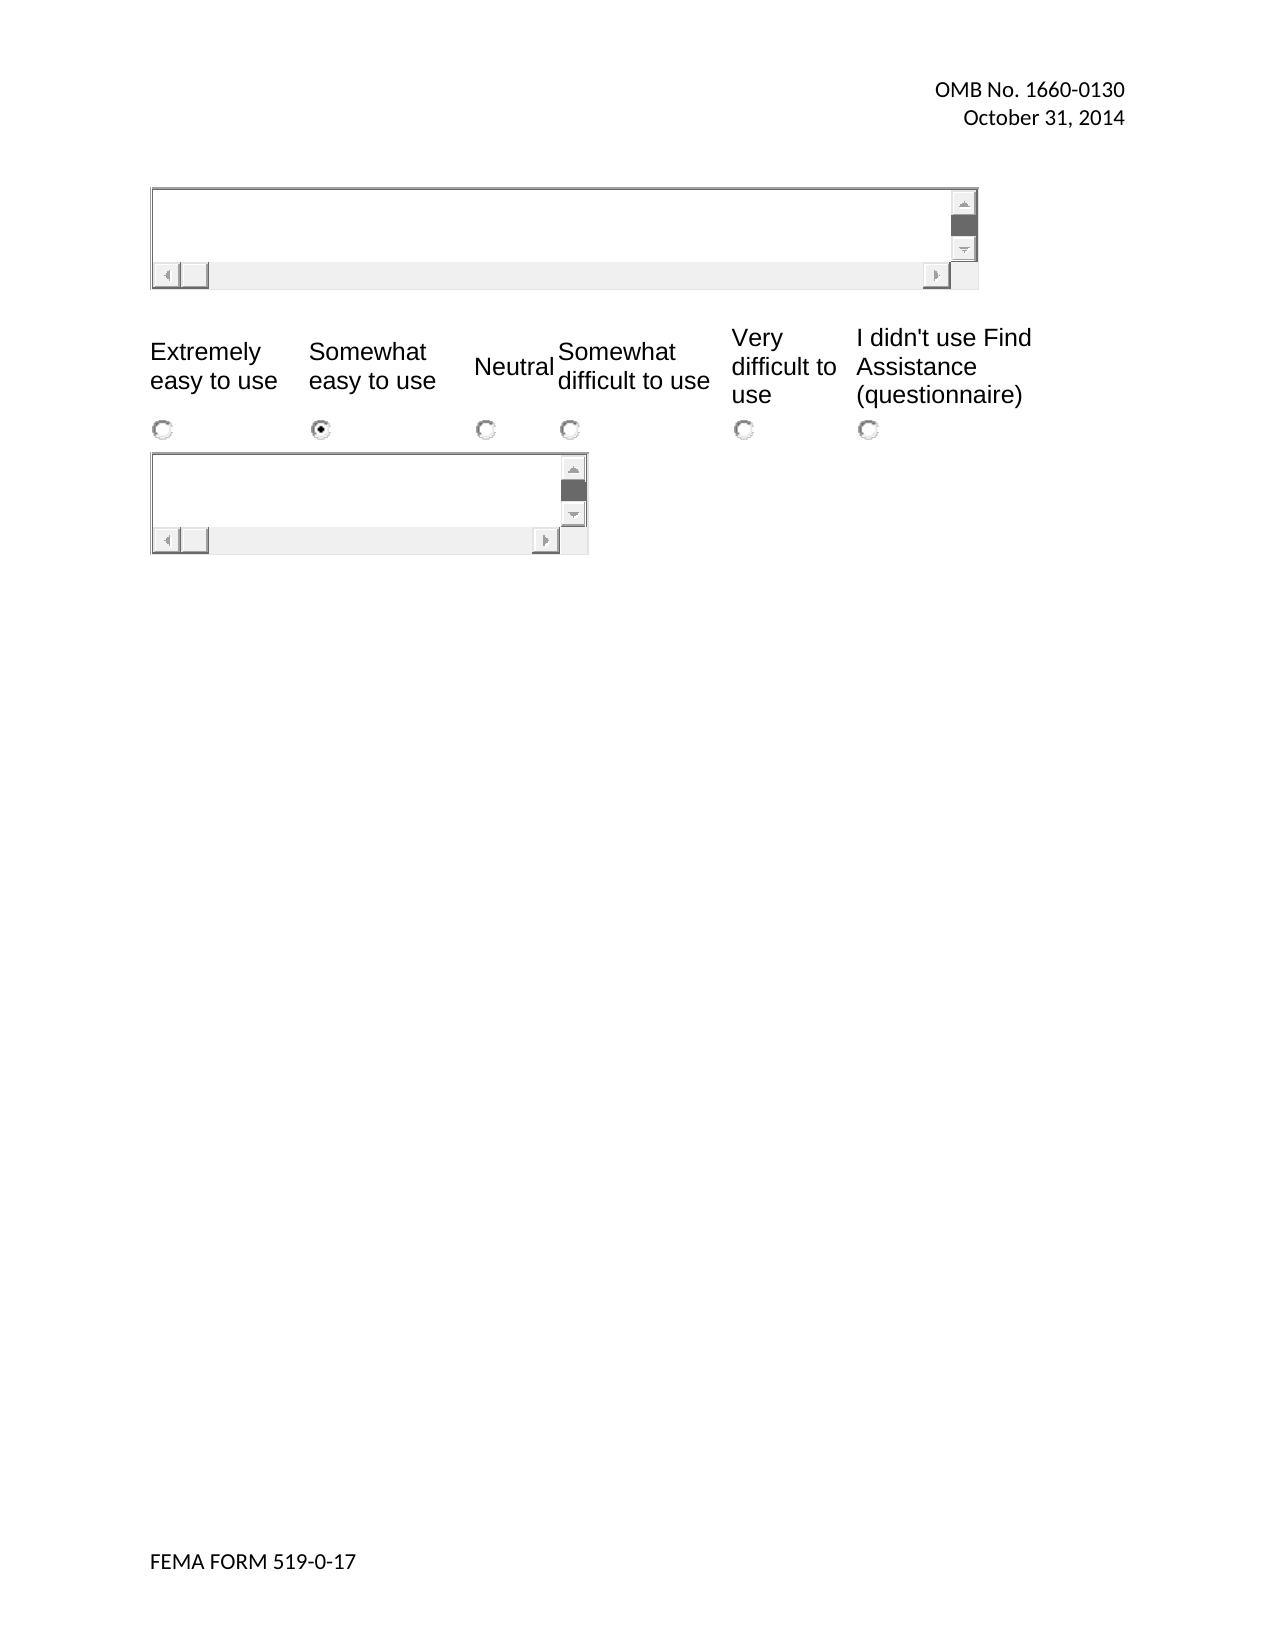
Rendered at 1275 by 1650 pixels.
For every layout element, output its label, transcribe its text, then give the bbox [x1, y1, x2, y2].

table_header Somewhat easy to use [307, 321, 472, 411]
table_header Somewhat difficult to use [556, 321, 730, 411]
table_cell [730, 411, 854, 452]
table_header Neutral [472, 321, 556, 411]
table_cell [307, 411, 472, 452]
table_header Extremely easy to use [149, 321, 307, 411]
table_cell [556, 411, 730, 452]
table_header I didn't use Find Assistance (questionnaire) [855, 321, 1127, 411]
table_cell [149, 411, 307, 452]
text If "No", please describe why you could not complete the purpose of your visit. (bad link, complicated process, etc.) [150, 187, 1125, 297]
table_cell [472, 411, 556, 452]
table_header Very difficult to use [730, 321, 854, 411]
table_cell [855, 411, 1127, 452]
